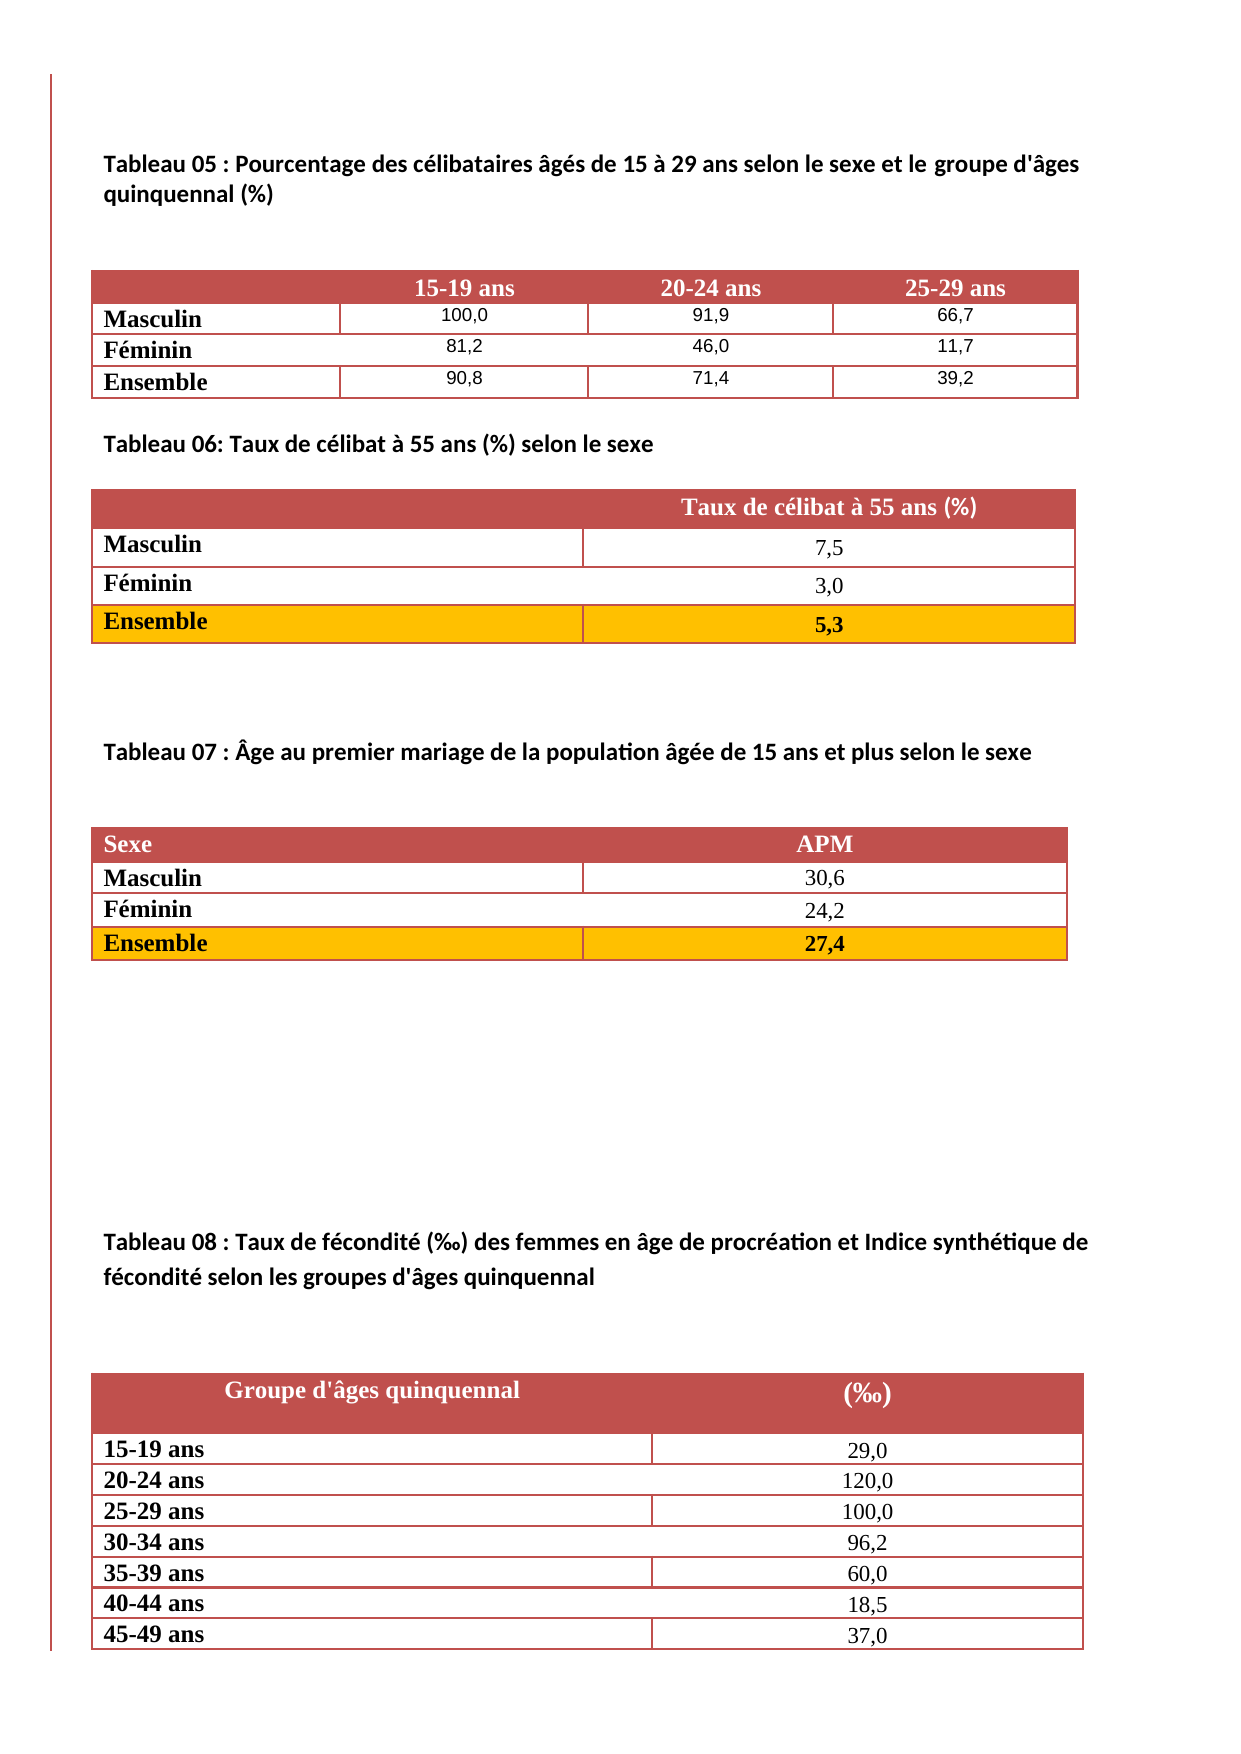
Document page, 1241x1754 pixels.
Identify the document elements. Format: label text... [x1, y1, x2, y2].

table_cell 15-19 ans [93, 1434, 651, 1463]
table_cell 66,7 [834, 304, 1076, 333]
table_cell 46,0 [588, 335, 833, 365]
table_cell 7,5 [584, 529, 1074, 566]
table_cell 27,4 [584, 928, 1066, 959]
table_header 15-19 ans [340, 272, 588, 302]
table_header [93, 491, 583, 527]
text Tableau 05 : Pourcentage des célibataires âgés de 15 à 29 ans selon le sexe et le groupe d'âges quinquennal (%) [103, 148, 1092, 209]
table_cell 100,0 [341, 304, 587, 333]
table_cell Féminin [93, 894, 583, 926]
table_cell Masculin [93, 863, 582, 892]
table_cell Ensemble [93, 367, 339, 397]
table_header Taux de célibat à 55 ans (%) [583, 491, 1074, 527]
table_cell 30,6 [584, 863, 1066, 892]
table_cell 5,3 [584, 606, 1074, 642]
table_cell 120,0 [652, 1465, 1082, 1494]
table_cell 39,2 [834, 367, 1076, 397]
table_cell 90,8 [341, 367, 587, 397]
table_cell 71,4 [589, 367, 832, 397]
table_header APM [583, 829, 1066, 861]
table_cell 30-34 ans [93, 1527, 652, 1556]
table_header 20-24 ans [588, 272, 833, 302]
table_header Groupe d'âges quinquennal [93, 1375, 652, 1432]
table_cell 11,7 [833, 335, 1076, 365]
table_cell 18,5 [652, 1589, 1082, 1617]
table_cell Masculin [93, 529, 582, 566]
table_cell 3,0 [583, 568, 1074, 604]
table_cell Ensemble [93, 928, 582, 959]
table_header (‰) [652, 1375, 1082, 1432]
table_cell Féminin [93, 568, 583, 604]
table_cell 37,0 [653, 1619, 1082, 1648]
table_cell 24,2 [583, 894, 1066, 926]
text Tableau 07 : Âge au premier mariage de la population âgée de 15 ans et plus selon le sexe [103, 736, 1092, 766]
text Tableau 06: Taux de célibat à 55 ans (%) selon le sexe [103, 428, 1092, 458]
table_cell 100,0 [653, 1496, 1082, 1525]
table_cell 25-29 ans [93, 1496, 651, 1525]
table_cell 35-39 ans [93, 1558, 651, 1586]
table_cell Féminin [93, 335, 340, 365]
table_cell 91,9 [589, 304, 832, 333]
text Tableau 08 : Taux de fécondité (‰) des femmes en âge de procréation et Indice synthétique de fécondité selon les groupes d'âges quinquennal [103, 1226, 1092, 1292]
table_header 25-29 ans [833, 272, 1076, 302]
table_header Sexe [93, 829, 583, 861]
table_cell 29,0 [653, 1434, 1082, 1463]
table_cell 81,2 [340, 335, 588, 365]
table_cell Ensemble [93, 606, 582, 642]
table_cell 96,2 [652, 1527, 1082, 1556]
table_cell 40-44 ans [93, 1589, 652, 1617]
table_cell 60,0 [653, 1558, 1082, 1586]
table_cell Masculin [93, 304, 339, 333]
table_cell 45-49 ans [93, 1619, 651, 1648]
table_cell 20-24 ans [93, 1465, 652, 1494]
table_header [93, 272, 340, 302]
